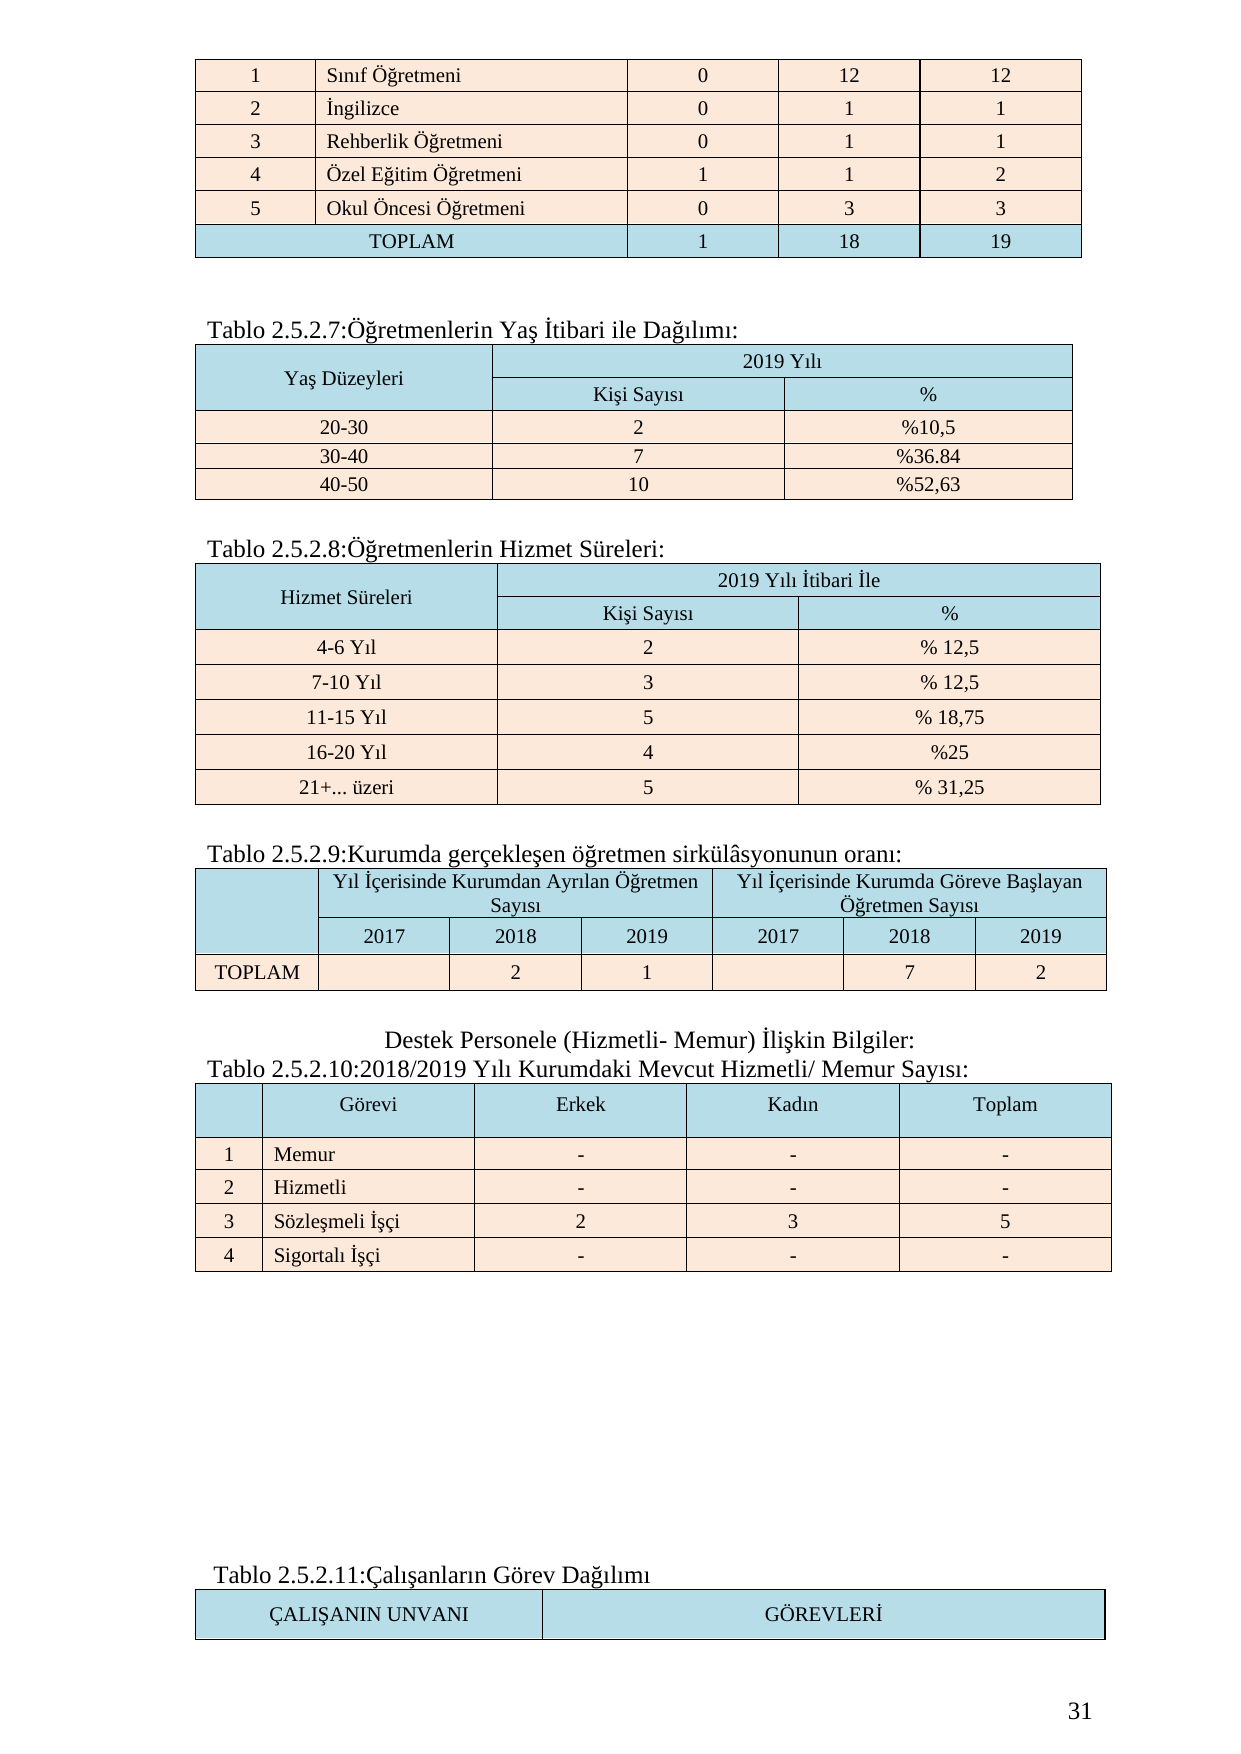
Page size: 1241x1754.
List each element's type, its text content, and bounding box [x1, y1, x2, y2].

table_cell % [799, 597, 1100, 629]
table_cell - [900, 1170, 1111, 1203]
table_cell 16-20 Yıl [196, 735, 497, 769]
table_cell %36.84 [785, 444, 1072, 468]
table_cell - [687, 1170, 899, 1203]
table_cell 3 [498, 665, 798, 699]
table_cell Sigortalı İşçi [263, 1238, 474, 1271]
table_cell 0 [628, 191, 778, 223]
table_cell 12 [921, 60, 1081, 91]
text Tablo 2.5.2.9:Kurumda gerçekleşen öğretmen sirkülâsyonunun oranı: [207, 839, 1092, 868]
table_header Görevi [263, 1084, 474, 1137]
text Tablo 2.5.2.10:2018/2019 Yılı Kurumdaki Mevcut Hizmetli/ Memur Sayısı: [207, 1054, 1092, 1083]
table_cell Kişi Sayısı [498, 597, 798, 629]
table_cell Hizmetli [263, 1170, 474, 1203]
table_cell 0 [628, 92, 778, 124]
table_header [196, 869, 318, 953]
table_cell 2017 [713, 918, 843, 953]
table_cell TOPLAM [196, 955, 318, 990]
table_cell 1 [196, 1138, 262, 1169]
table_cell 4 [498, 735, 798, 769]
table_cell 2 [976, 955, 1106, 990]
table_cell [319, 955, 449, 990]
table_cell 2019 [582, 918, 712, 953]
table_cell 1 [779, 158, 919, 190]
table_cell 21+... üzeri [196, 770, 497, 804]
table_header Yaş Düzeyleri [196, 345, 492, 410]
table_header Hizmet Süreleri [196, 564, 497, 629]
table_cell - [687, 1238, 899, 1271]
table_cell 1 [628, 225, 778, 257]
table_cell 1 [921, 92, 1081, 124]
table_cell % 12,5 [799, 665, 1100, 699]
table_cell - [475, 1170, 686, 1203]
text Tablo 2.5.2.7:Öğretmenlerin Yaş İtibari ile Dağılımı: [207, 315, 1092, 344]
table_header 2019 Yılı İtibari İle [498, 564, 1100, 596]
table_header Kadın [687, 1084, 899, 1137]
table_cell 2 [450, 955, 581, 990]
table_cell %25 [799, 735, 1100, 769]
table_cell 5 [900, 1204, 1111, 1237]
table_cell 40-50 [196, 469, 492, 499]
table_header ÇALIŞANIN UNVANI [196, 1590, 542, 1638]
table_cell Okul Öncesi Öğretmeni [316, 191, 627, 223]
table_cell Özel Eğitim Öğretmeni [316, 158, 627, 190]
table_cell 2018 [450, 918, 581, 953]
table_cell Memur [263, 1138, 474, 1169]
table_cell 3 [196, 1204, 262, 1237]
table_cell 0 [628, 60, 778, 91]
table_cell - [900, 1238, 1111, 1271]
table_cell % [785, 378, 1072, 410]
table_cell 2018 [844, 918, 975, 953]
table_cell 11-15 Yıl [196, 700, 497, 734]
table_cell 1 [628, 158, 778, 190]
table_cell 0 [628, 125, 778, 157]
table_cell Sözleşmeli İşçi [263, 1204, 474, 1237]
table_header [196, 1084, 262, 1137]
table_cell 5 [196, 191, 315, 223]
table_cell 3 [921, 191, 1081, 223]
table_cell % 31,25 [799, 770, 1100, 804]
table_cell 2019 [976, 918, 1106, 953]
table_cell TOPLAM [196, 225, 627, 257]
table_cell 5 [498, 770, 798, 804]
table_header Erkek [475, 1084, 686, 1137]
table_cell 2 [475, 1204, 686, 1237]
table_cell 7 [844, 955, 975, 990]
table_cell 1 [582, 955, 712, 990]
table_cell 4-6 Yıl [196, 630, 497, 664]
table_cell 7 [493, 444, 784, 468]
table_cell 2 [196, 92, 315, 124]
table_cell 1 [196, 60, 315, 91]
table_cell 1 [921, 125, 1081, 157]
table_cell - [900, 1138, 1111, 1169]
table_cell 12 [779, 60, 919, 91]
table_header GÖREVLERİ [543, 1590, 1104, 1638]
table_header Yıl İçerisinde Kurumda Göreve Başlayan Öğretmen Sayısı [713, 869, 1106, 917]
table_cell İngilizce [316, 92, 627, 124]
table_header 2019 Yılı [493, 345, 1072, 377]
table_header Toplam [900, 1084, 1111, 1137]
table_cell 30-40 [196, 444, 492, 468]
table_cell 3 [779, 191, 919, 223]
table_cell 2 [493, 411, 784, 442]
table_cell - [687, 1138, 899, 1169]
table_cell [713, 955, 843, 990]
table_cell 2017 [319, 918, 449, 953]
table_cell 5 [498, 700, 798, 734]
table_cell 19 [921, 225, 1081, 257]
text Tablo 2.5.2.8:Öğretmenlerin Hizmet Süreleri: [207, 534, 1092, 563]
table_cell Kişi Sayısı [493, 378, 784, 410]
table_cell 10 [493, 469, 784, 499]
table_cell 2 [196, 1170, 262, 1203]
table_cell 7-10 Yıl [196, 665, 497, 699]
table_header Yıl İçerisinde Kurumdan Ayrılan Öğretmen Sayısı [319, 869, 712, 917]
table_cell Rehberlik Öğretmeni [316, 125, 627, 157]
table_cell 18 [779, 225, 919, 257]
table_cell 2 [921, 158, 1081, 190]
table_cell %10,5 [785, 411, 1072, 442]
table_cell 3 [687, 1204, 899, 1237]
table_cell 4 [196, 1238, 262, 1271]
table_cell % 18,75 [799, 700, 1100, 734]
table_cell 20-30 [196, 411, 492, 442]
table_cell %52,63 [785, 469, 1072, 499]
table_cell % 12,5 [799, 630, 1100, 664]
table_cell 1 [779, 92, 919, 124]
text Destek Personele (Hizmetli- Memur) İlişkin Bilgiler: [207, 1025, 1092, 1054]
table_cell 3 [196, 125, 315, 157]
table_cell - [475, 1238, 686, 1271]
table_cell 4 [196, 158, 315, 190]
table_cell Sınıf Öğretmeni [316, 60, 627, 91]
text Tablo 2.5.2.11:Çalışanların Görev Dağılımı [207, 1560, 1092, 1588]
table_cell 2 [498, 630, 798, 664]
table_cell 1 [779, 125, 919, 157]
table_cell - [475, 1138, 686, 1169]
